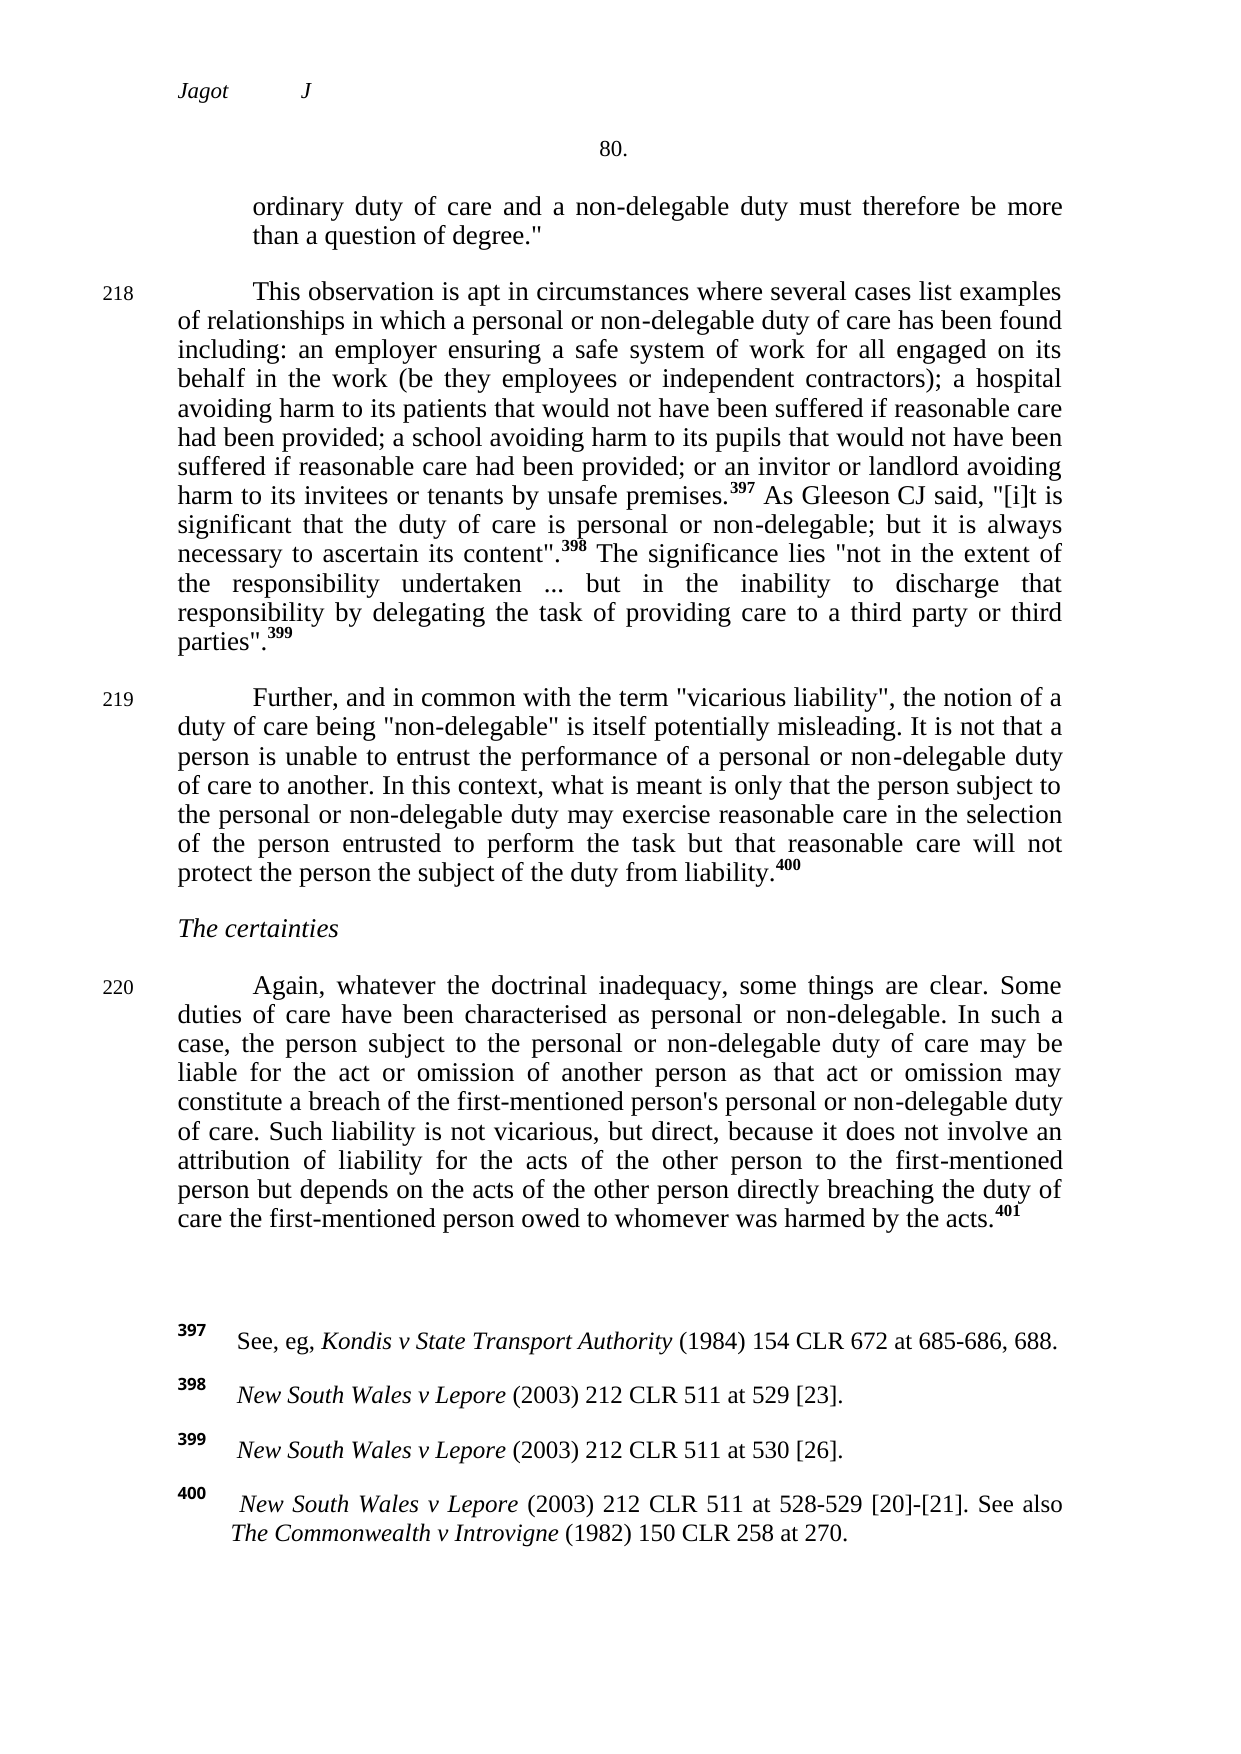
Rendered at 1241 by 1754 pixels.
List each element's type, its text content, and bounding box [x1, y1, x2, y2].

text "The main problem about this area of the law is to prevent the exception from eating up the rule. Non-delegable duties of care are inconsistent with the fault-based principles on which the law of negligence is based, and are therefore exceptional. The difference between an ordinary duty of care and a non-delegable duty must therefore be more than a question of degree." [252, 192, 1063, 250]
subtitle The certainties [177, 914, 1063, 944]
list This observation is apt in circumstances where several cases list examples of relationships in which a personal or non-delegable duty of care has been found including: an employer ensuring a safe system of work for all engaged on its behalf in the work (be they employees or independent contractors); a hospital avoiding harm to its patients that would not have been suffered if reasonable care had been provided; a school avoiding harm to its pupils that would not have been suffered if reasonable care had been provided; or an invitor or landlord avoiding harm to its invitees or tenants by unsafe premises. As Gleeson CJ said, "[i]t is significant that the duty of care is personal or non-delegable; but it is always necessary to ascertain its content". The significance lies "not in the extent of the responsibility undertaken ... but in the inability to discharge that responsibility by delegating the task of providing care to a third party or third parties". [102, 277, 1063, 656]
list Again, whatever the doctrinal inadequacy, some things are clear. Some duties of care have been characterised as personal or non-delegable. In such a case, the person subject to the personal or non-delegable duty of care may be liable for the act or omission of another person as that act or omission may constitute a breach of the first-mentioned person's personal or non-delegable duty of care. Such liability is not vicarious, but direct, because it does not involve an attribution of liability for the acts of the other person to the first-mentioned person but depends on the acts of the other person directly breaching the duty of care the first-mentioned person owed to whomever was harmed by the acts. [102, 971, 1063, 1233]
list Further, and in common with the term "vicarious liability", the notion of a duty of care being "non-delegable" is itself potentially misleading. It is not that a person is unable to entrust the performance of a personal or non-delegable duty of care to another. In this context, what is meant is only that the person subject to the personal or non-delegable duty may exercise reasonable care in the selection of the person entrusted to perform the task but that reasonable care will not protect the person the subject of the duty from liability. [102, 683, 1063, 887]
